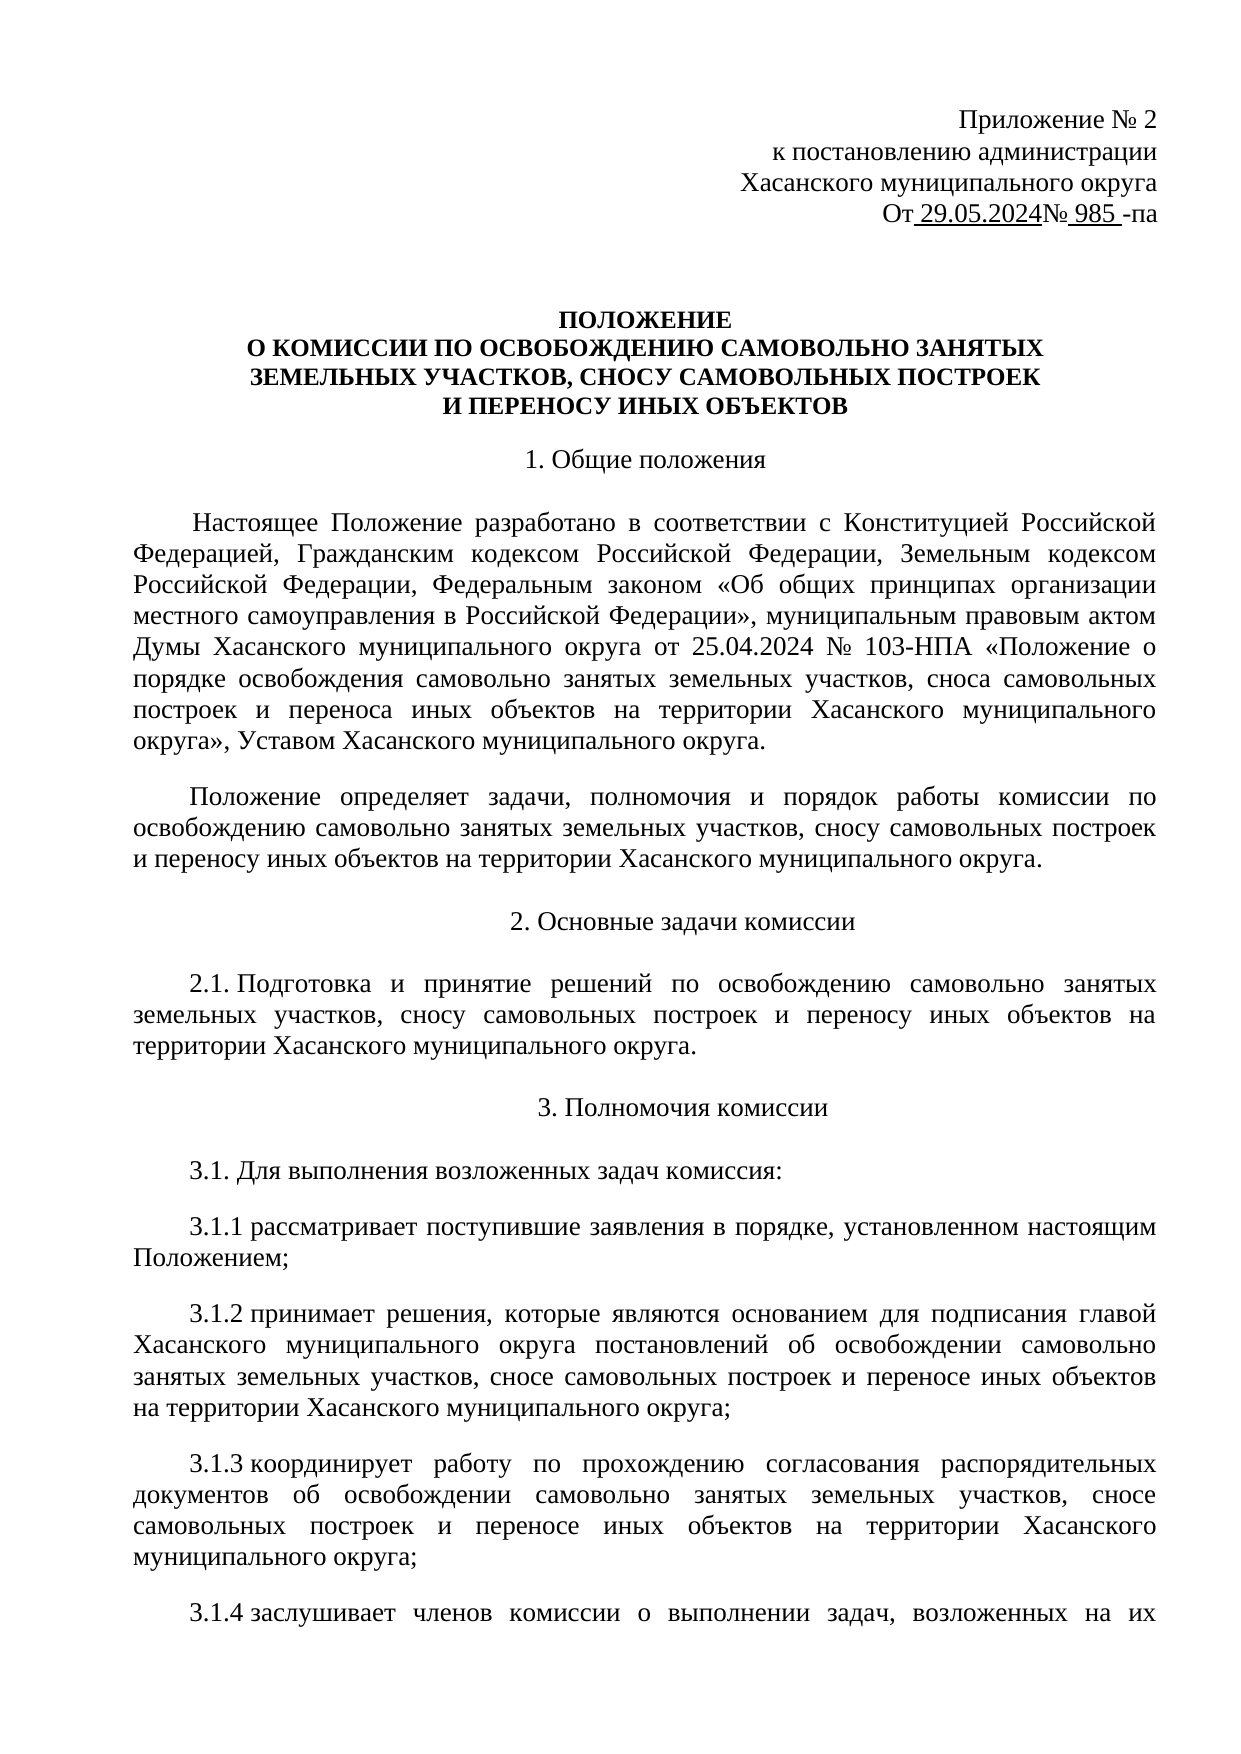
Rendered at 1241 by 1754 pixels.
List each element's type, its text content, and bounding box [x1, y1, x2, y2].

text От 29.05.2024№ 985 -па [133, 197, 1157, 228]
text Настоящее Положение разработано в соответствии с Конституцией Российской Федерацией, Гражданским кодексом Российской Федерации, Земельным кодексом Российской Федерации, Федеральным законом «Об общих принципах организации местного самоуправления в Российской Федерации», муниципальным правовым актом Думы Хасанского муниципального округа от 25.04.2024 № 103-НПА «Положение о порядке освобождения самовольно занятых земельных участков, сноса самовольных построек и переноса иных объектов на территории Хасанского муниципального округа», Уставом Хасанского муниципального округа. [133, 506, 1157, 755]
title ЗЕМЕЛЬНЫХ УЧАСТКОВ, СНОСУ САМОВОЛЬНЫХ ПОСТРОЕК [133, 362, 1157, 391]
title О КОМИССИИ ПО ОСВОБОЖДЕНИЮ САМОВОЛЬНО ЗАНЯТЫХ [133, 333, 1157, 362]
text к постановлению администрации [133, 134, 1157, 166]
text Положение определяет задачи, полномочия и порядок работы комиссии по освобождению самовольно занятых земельных участков, сносу самовольных построек и переносу иных объектов на территории Хасанского муниципального округа. [133, 780, 1157, 873]
text 3.1.1 рассматривает поступившие заявления в порядке, установленном настоящим Положением; [133, 1210, 1157, 1272]
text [133, 1596, 1157, 1628]
title ПОЛОЖЕНИЕ [133, 305, 1157, 333]
text 3.1. Для выполнения возложенных задач комиссия: [133, 1154, 1157, 1185]
text 2.1. Подготовка и принятие решений по освобождению самовольно занятых земельных участков, сносу самовольных построек и переносу иных объектов на территории Хасанского муниципального округа. [133, 967, 1157, 1060]
title И ПЕРЕНОСУ ИНЫХ ОБЪЕКТОВ [133, 391, 1157, 420]
text 3.1.3 координирует работу по прохождению согласования распорядительных документов об освобождении самовольно занятых земельных участков, сносе самовольных построек и переносе иных объектов на территории Хасанского муниципального округа; [133, 1447, 1157, 1571]
text Приложение № 2 [133, 103, 1157, 134]
text 2. Основные задачи комиссии [133, 905, 1157, 936]
text 1. Общие положения [133, 444, 1157, 475]
text 3. Полномочия комиссии [133, 1092, 1157, 1123]
text Хасанского муниципального округа [133, 166, 1157, 197]
text 3.1.2 принимает решения, которые являются основанием для подписания главой Хасанского муниципального округа постановлений об освобождении самовольно занятых земельных участков, сносе самовольных построек и переносе иных объектов на территории Хасанского муниципального округа; [133, 1297, 1157, 1422]
